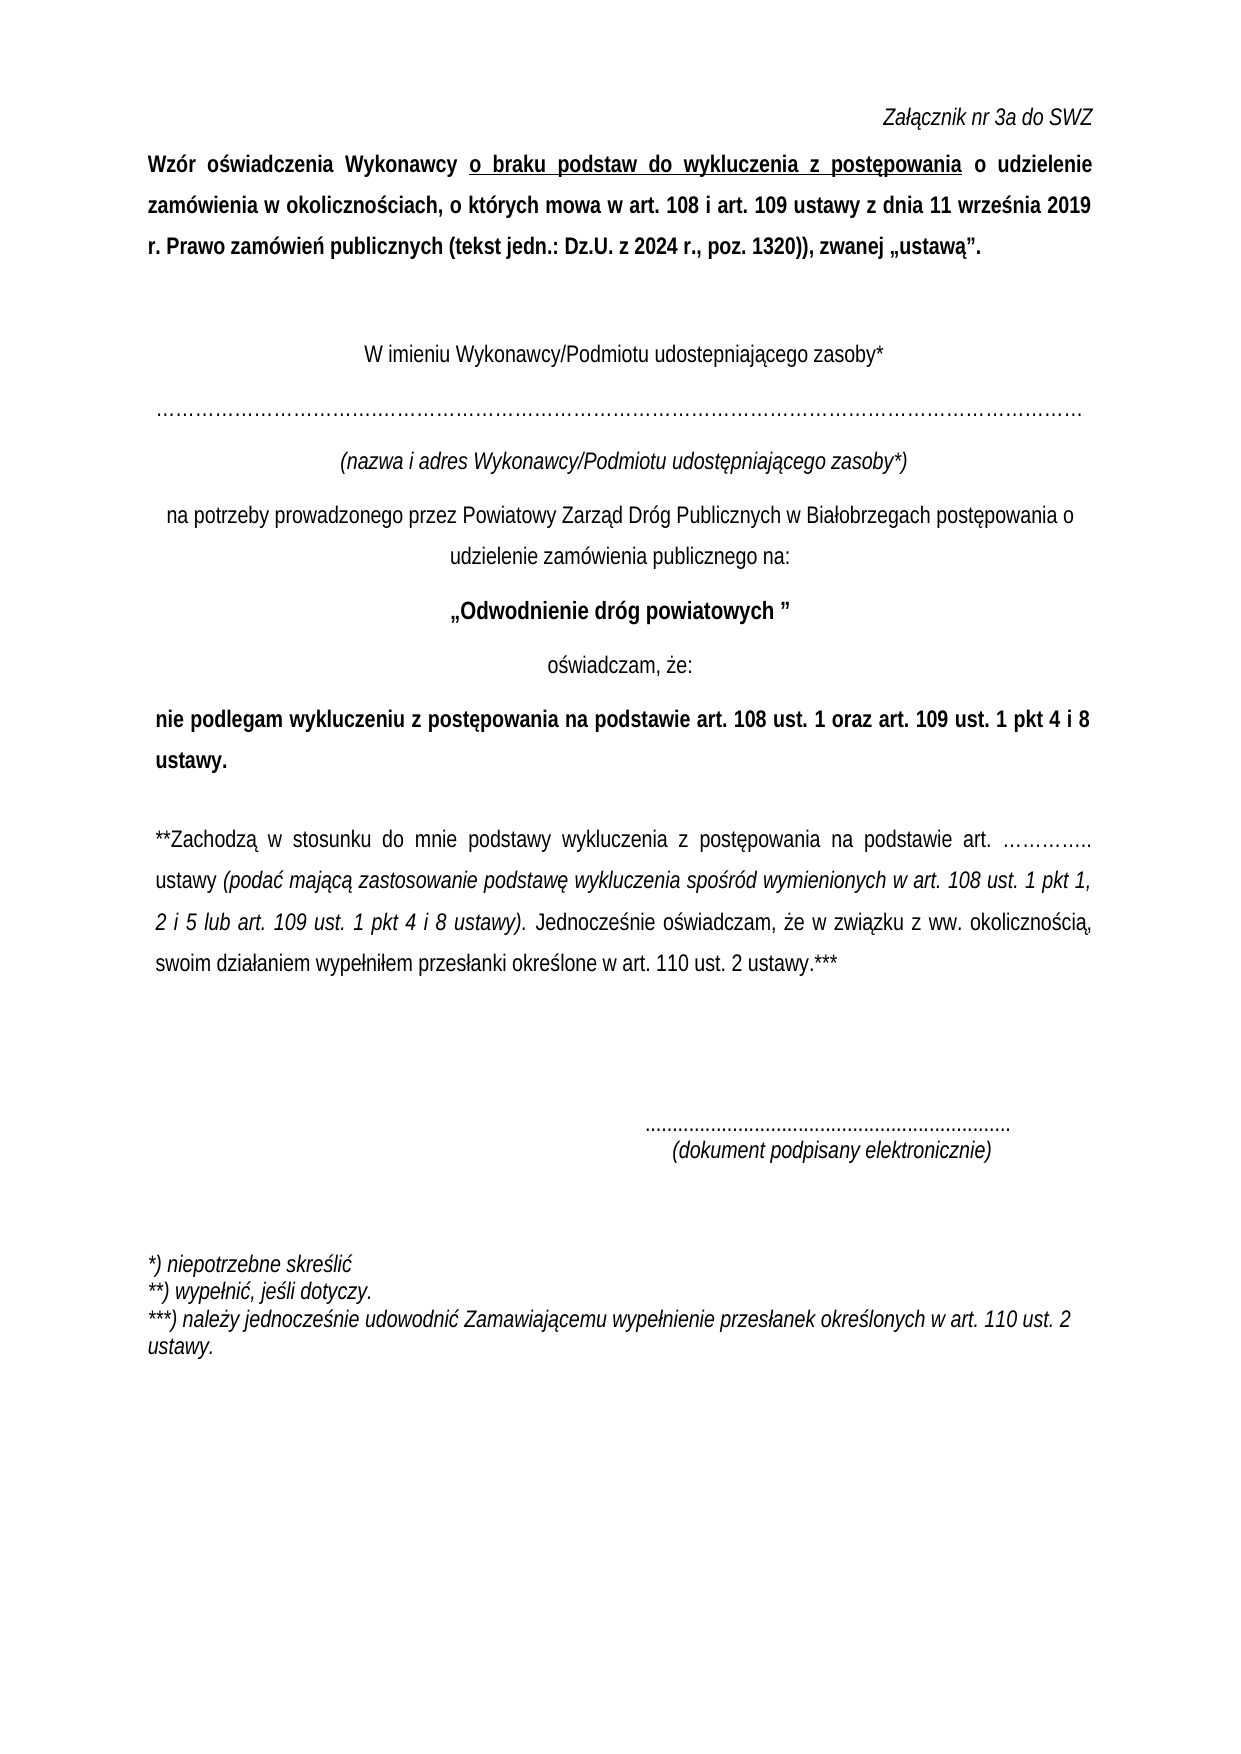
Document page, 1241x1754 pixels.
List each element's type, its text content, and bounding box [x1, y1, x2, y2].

text (dokument podpisany elektronicznie) [148, 1136, 1093, 1164]
text „Odwodnienie dróg powiatowych ” [148, 596, 1093, 625]
text **) wypełnić, jeśli dotyczy. [148, 1277, 1093, 1305]
text …………………………….……………………………………………………………………………………………… [155, 393, 1093, 421]
text ................................................................... [148, 1109, 1093, 1136]
text na potrzeby prowadzonego przez Powiatowy Zarząd Dróg Publicznych w Białobrzegach postępowania o udzielenie zamówienia publicznego na: [148, 501, 1093, 570]
text W imieniu Wykonawcy/Podmiotu udostepniającego zasoby* [155, 340, 1093, 367]
text oświadczam, że: [148, 651, 1093, 679]
text (nazwa i adres Wykonawcy/Podmiotu udostępniającego zasoby*) [155, 447, 1093, 475]
text **Zachodzą w stosunku do mnie podstawy wykluczenia z postępowania na podstawie art. ………….. ustawy (podać mającą zastosowanie podstawę wykluczenia spośród wymienionych w art. 108 ust. 1 pkt 1, 2 i 5 lub art. 109 ust. 1 pkt 4 i 8 ustawy). Jednocześnie oświadczam, że w związku z ww. okolicznością, swoim działaniem wypełniłem przesłanki określone w art. 110 ust. 2 ustawy.*** [155, 825, 1093, 976]
text Załącznik nr 3a do SWZ [148, 103, 1093, 131]
text nie podlegam wykluczeniu z postępowania na podstawie art. 108 ust. 1 oraz art. 109 ust. 1 pkt 4 i 8 ustawy. [155, 705, 1093, 774]
text *) niepotrzebne skreślić [148, 1250, 1093, 1277]
text Wzór oświadczenia Wykonawcy o braku podstaw do wykluczenia z postępowania o udzielenie zamówienia w okolicznościach, o których mowa w art. 108 i art. 109 ustawy z dnia 11 września 2019 r. Prawo zamówień publicznych (tekst jedn.: Dz.U. z 2024 r., poz. 1320)), zwanej „ustawą”. [148, 150, 1093, 260]
text ***) należy jednocześnie udowodnić Zamawiającemu wypełnienie przesłanek określonych w art. 110 ust. 2 ustawy. [148, 1305, 1093, 1360]
